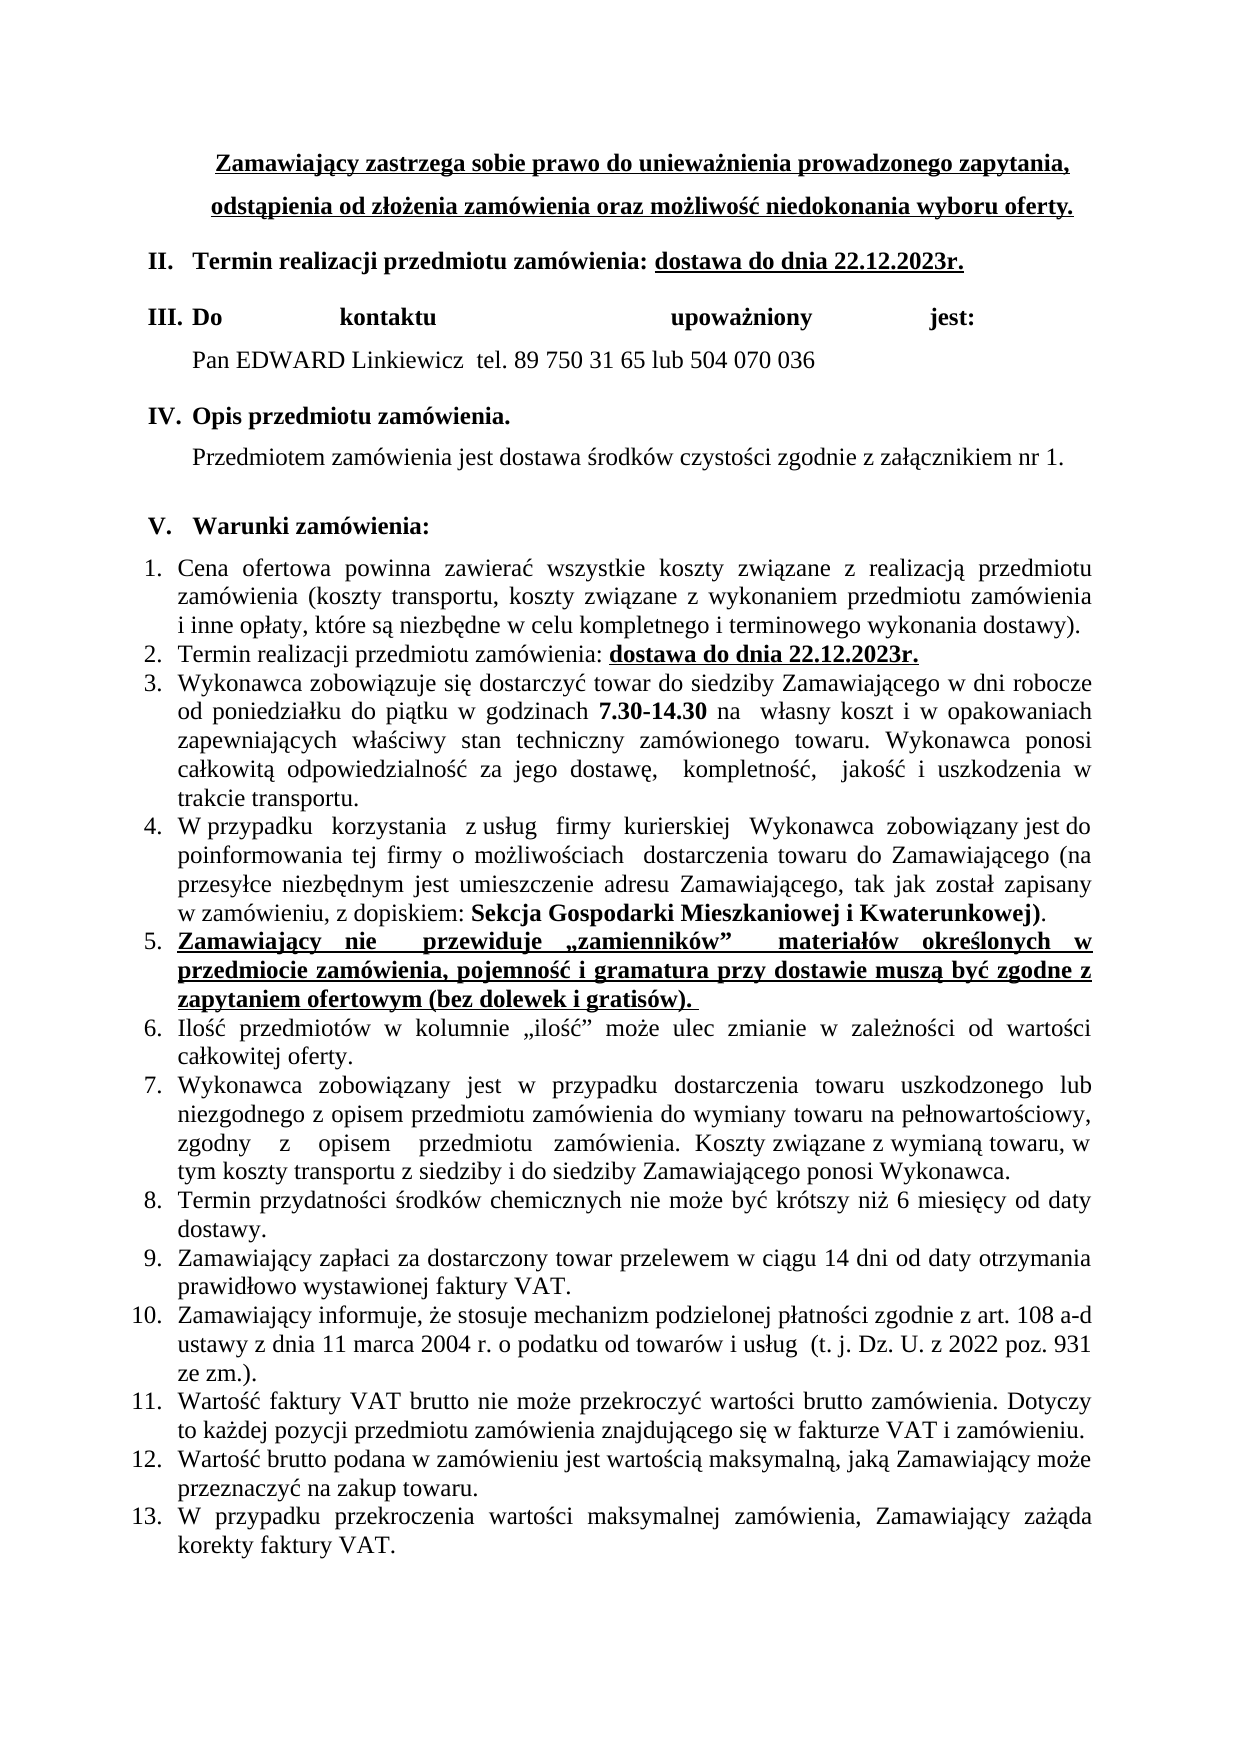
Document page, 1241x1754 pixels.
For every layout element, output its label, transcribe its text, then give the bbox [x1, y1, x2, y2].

list W przypadku przekroczenia wartości maksymalnej zamówienia, Zamawiający zażąda korekty faktury VAT. [162, 1501, 1093, 1559]
list Ilość przedmiotów w kolumnie „ilość” może ulec zmianie w zależności od wartości całkowitej oferty. [162, 1013, 1093, 1070]
list Zamawiający zapłaci za dostarczony towar przelewem w ciągu 14 dni od daty otrzymania prawidłowo wystawionej faktury VAT. [162, 1243, 1093, 1300]
list Termin realizacji przedmiotu zamówienia: dostawa do dnia 22.12.2023r. [162, 639, 1093, 668]
list W przypadku korzystania z usług firmy kurierskiej Wykonawca zobowiązany jest do poinformowania tej firmy o możliwościach dostarczenia towaru do Zamawiającego (na przesyłce niezbędnym jest umieszczenie adresu Zamawiającego, tak jak został zapisany w zamówieniu, z dopiskiem: Sekcja Gospodarki Mieszkaniowej i Kwaterunkowej). [162, 811, 1093, 926]
list Cena ofertowa powinna zawierać wszystkie koszty związane z realizacją przedmiotu zamówienia (koszty transportu, koszty związane z wykonaniem przedmiotu zamówienia i inne opłaty, które są niezbędne w celu kompletnego i terminowego wykonania dostawy). [162, 553, 1093, 639]
list Wykonawca zobowiązuje się dostarczyć towar do siedziby Zamawiającego w dni robocze od poniedziałku do piątku w godzinach 7.30-14.30 na własny koszt i w opakowaniach zapewniających właściwy stan techniczny zamówionego towaru. Wykonawca ponosi całkowitą odpowiedzialność za jego dostawę, kompletność, jakość i uszkodzenia w trakcie transportu. [162, 668, 1093, 811]
list Wartość faktury VAT brutto nie może przekroczyć wartości brutto zamówienia. Dotyczy to każdej pozycji przedmiotu zamówienia znajdującego się w fakturze VAT i zamówieniu. [162, 1386, 1093, 1444]
list Wartość brutto podana w zamówieniu jest wartością maksymalną, jaką Zamawiający może przeznaczyć na zakup towaru. [162, 1444, 1093, 1501]
list Termin realizacji przedmiotu zamówienia: dostawa do dnia 22.12.2023r. [148, 246, 1093, 275]
text V. Warunki zamówienia: [148, 511, 1093, 540]
list Termin przydatności środków chemicznych nie może być krótszy niż 6 miesięcy od daty dostawy. [162, 1185, 1093, 1243]
list Wykonawca zobowiązany jest w przypadku dostarczenia towaru uszkodzonego lub niezgodnego z opisem przedmiotu zamówienia do wymiany towaru na pełnowartościowy, zgodny z opisem przedmiotu zamówienia. Koszty związane z wymianą towaru, w tym koszty transportu z siedziby i do siedziby Zamawiającego ponosi Wykonawca. [162, 1070, 1093, 1185]
text Zamawiający zastrzega sobie prawo do unieważnienia prowadzonego zapytania, odstąpienia od złożenia zamówienia oraz możliwość niedokonania wyboru oferty. [192, 148, 1093, 219]
list Opis przedmiotu zamówienia. [148, 401, 1093, 429]
list Do kontaktu upoważniony jest: Pan EDWARD Linkiewicz tel. 89 750 31 65 lub 504 070 036 [147, 302, 1093, 374]
list Zamawiający informuje, że stosuje mechanizm podzielonej płatności zgodnie z art. 108 a-d ustawy z dnia 11 marca 2004 r. o podatku od towarów i usług (t. j. Dz. U. z 2022 poz. 931 ze zm.). [162, 1300, 1093, 1386]
text Przedmiotem zamówienia jest dostawa środków czystości zgodnie z załącznikiem nr 1. [192, 442, 1093, 471]
list Zamawiający nie przewiduje „zamienników” materiałów określonych w przedmiocie zamówienia, pojemność i gramatura przy dostawie muszą być zgodne z zapytaniem ofertowym (bez dolewek i gratisów). [162, 926, 1093, 1013]
